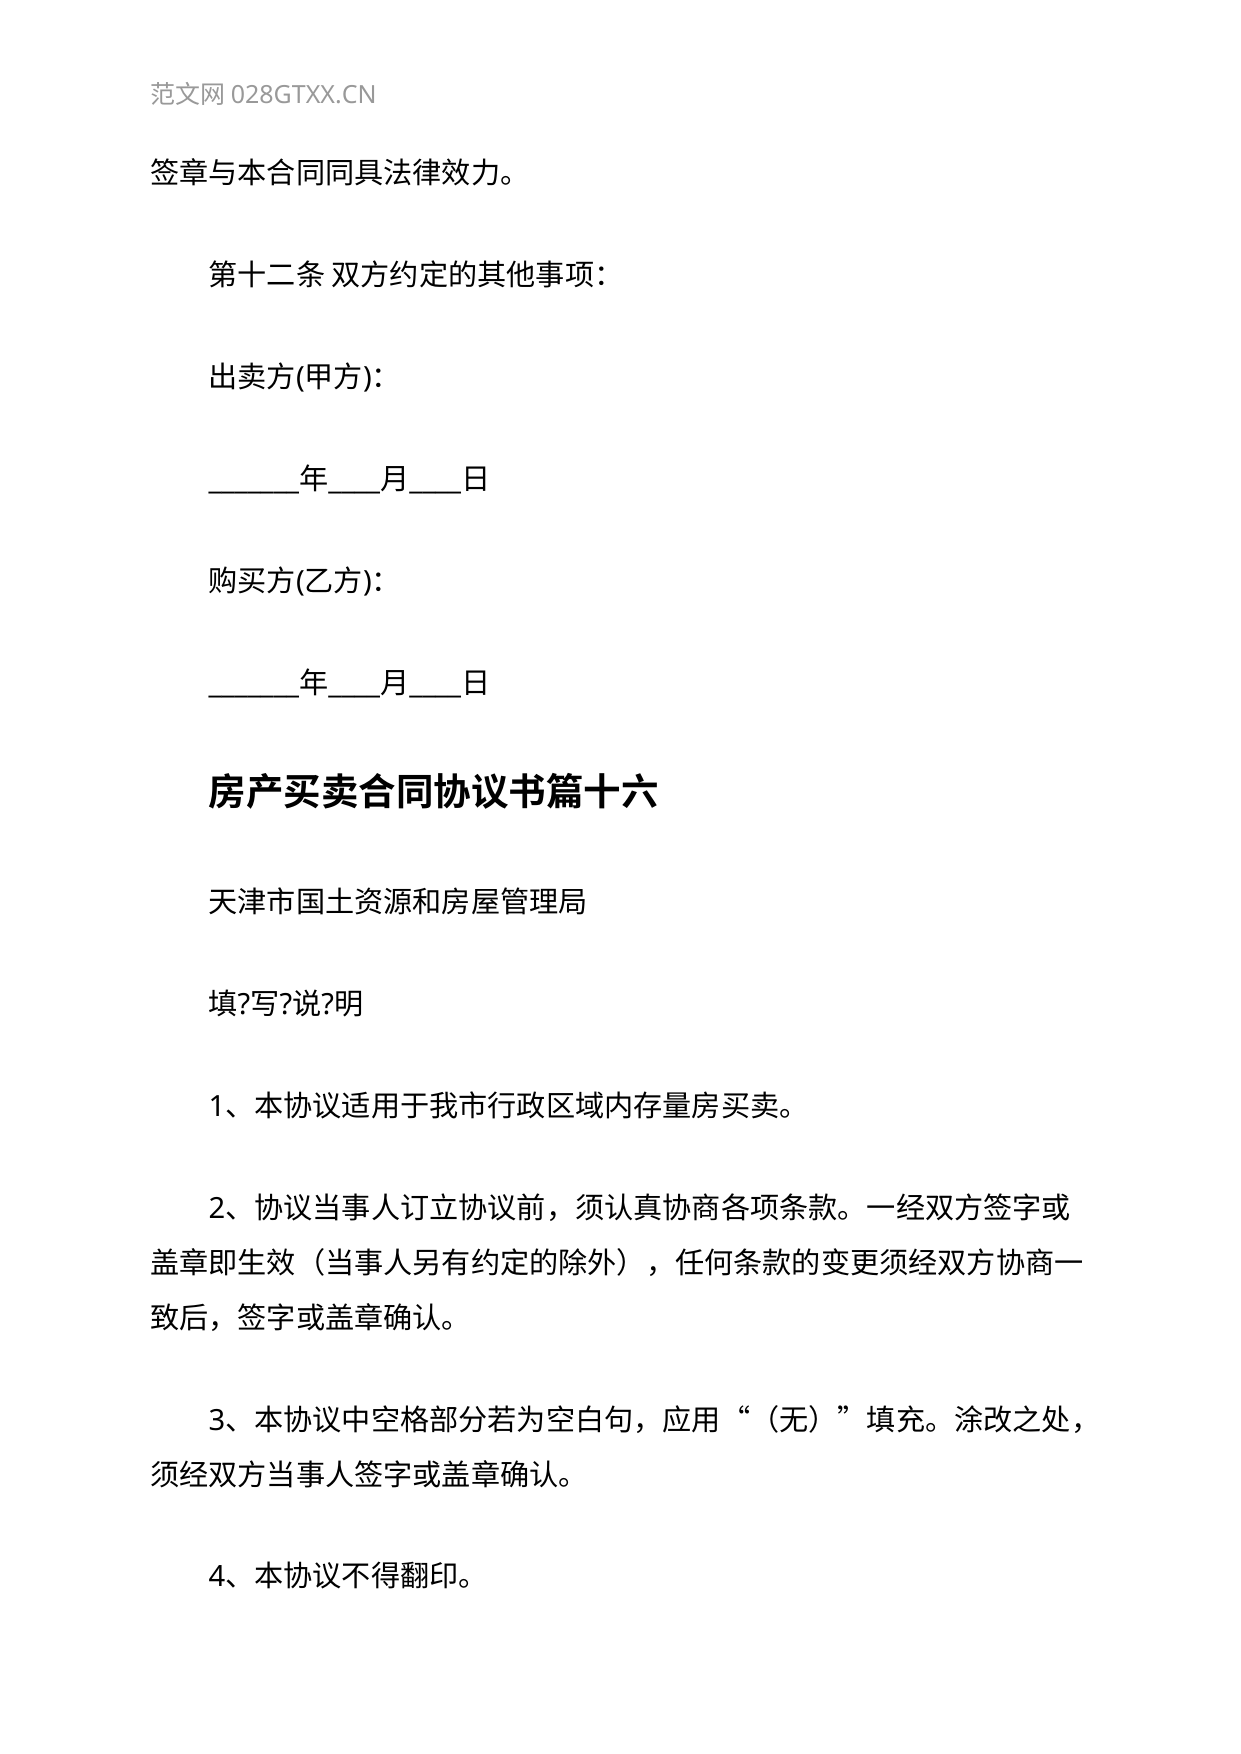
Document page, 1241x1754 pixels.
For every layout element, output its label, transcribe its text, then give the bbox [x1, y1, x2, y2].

text _______年____月____日 [150, 456, 1090, 498]
text 3、本协议中空格部分若为空白句，应用“（无）”填充。涂改之处，须经双方当事人签字或盖章确认。 [150, 1396, 1090, 1493]
text 第十二条 双方约定的其他事项： [150, 252, 1090, 294]
text 2、协议当事人订立协议前，须认真协商各项条款。一经双方签字或盖章即生效（当事人另有约定的除外），任何条款的变更须经双方协商一致后，签字或盖章确认。 [150, 1184, 1090, 1337]
text 填?写?说?明 [150, 981, 1090, 1023]
text 1、本协议适用于我市行政区域内存量房买卖。 [150, 1083, 1090, 1125]
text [150, 150, 1090, 192]
text 房产买卖合同协议书篇十六 [150, 761, 1090, 816]
text _______年____月____日 [150, 659, 1090, 702]
text 天津市国土资源和房屋管理局 [150, 879, 1090, 921]
text 出卖方(甲方)： [150, 353, 1090, 396]
text 4、本协议不得翻印。 [150, 1553, 1090, 1595]
text 购买方(乙方)： [150, 557, 1090, 600]
